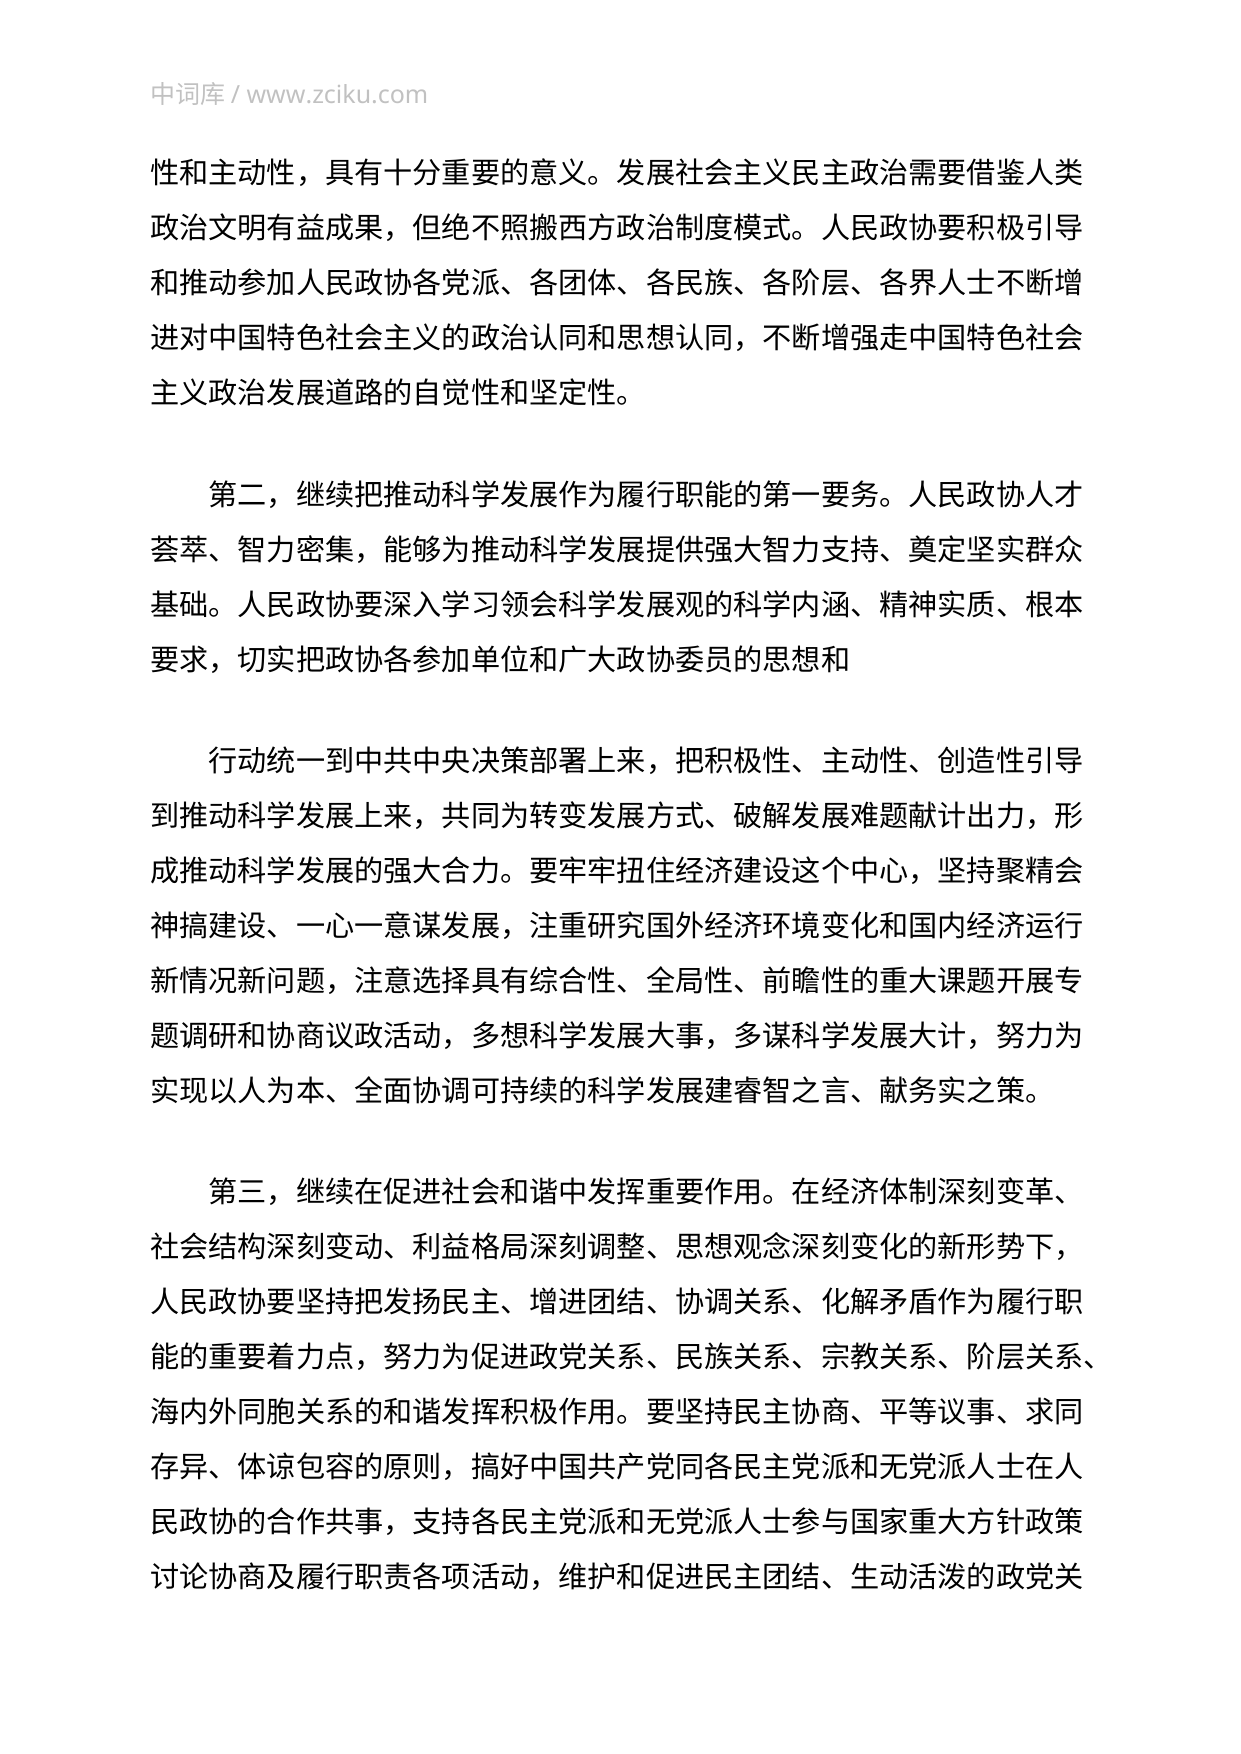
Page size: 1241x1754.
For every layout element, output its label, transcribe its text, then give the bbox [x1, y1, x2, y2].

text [150, 1169, 1090, 1596]
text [150, 150, 1090, 412]
text 第二，继续把推动科学发展作为履行职能的第一要务。人民政协人才荟萃、智力密集，能够为推动科学发展提供强大智力支持、奠定坚实群众基础。人民政协要深入学习领会科学发展观的科学内涵、精神实质、根本要求，切实把政协各参加单位和广大政协委员的思想和 [150, 471, 1090, 678]
text 行动统一到中共中央决策部署上来，把积极性、主动性、创造性引导到推动科学发展上来，共同为转变发展方式、破解发展难题献计出力，形成推动科学发展的强大合力。要牢牢扭住经济建设这个中心，坚持聚精会神搞建设、一心一意谋发展，注重研究国外经济环境变化和国内经济运行新情况新问题，注意选择具有综合性、全局性、前瞻性的重大课题开展专题调研和协商议政活动，多想科学发展大事，多谋科学发展大计，努力为实现以人为本、全面协调可持续的科学发展建睿智之言、献务实之策。 [150, 738, 1090, 1109]
